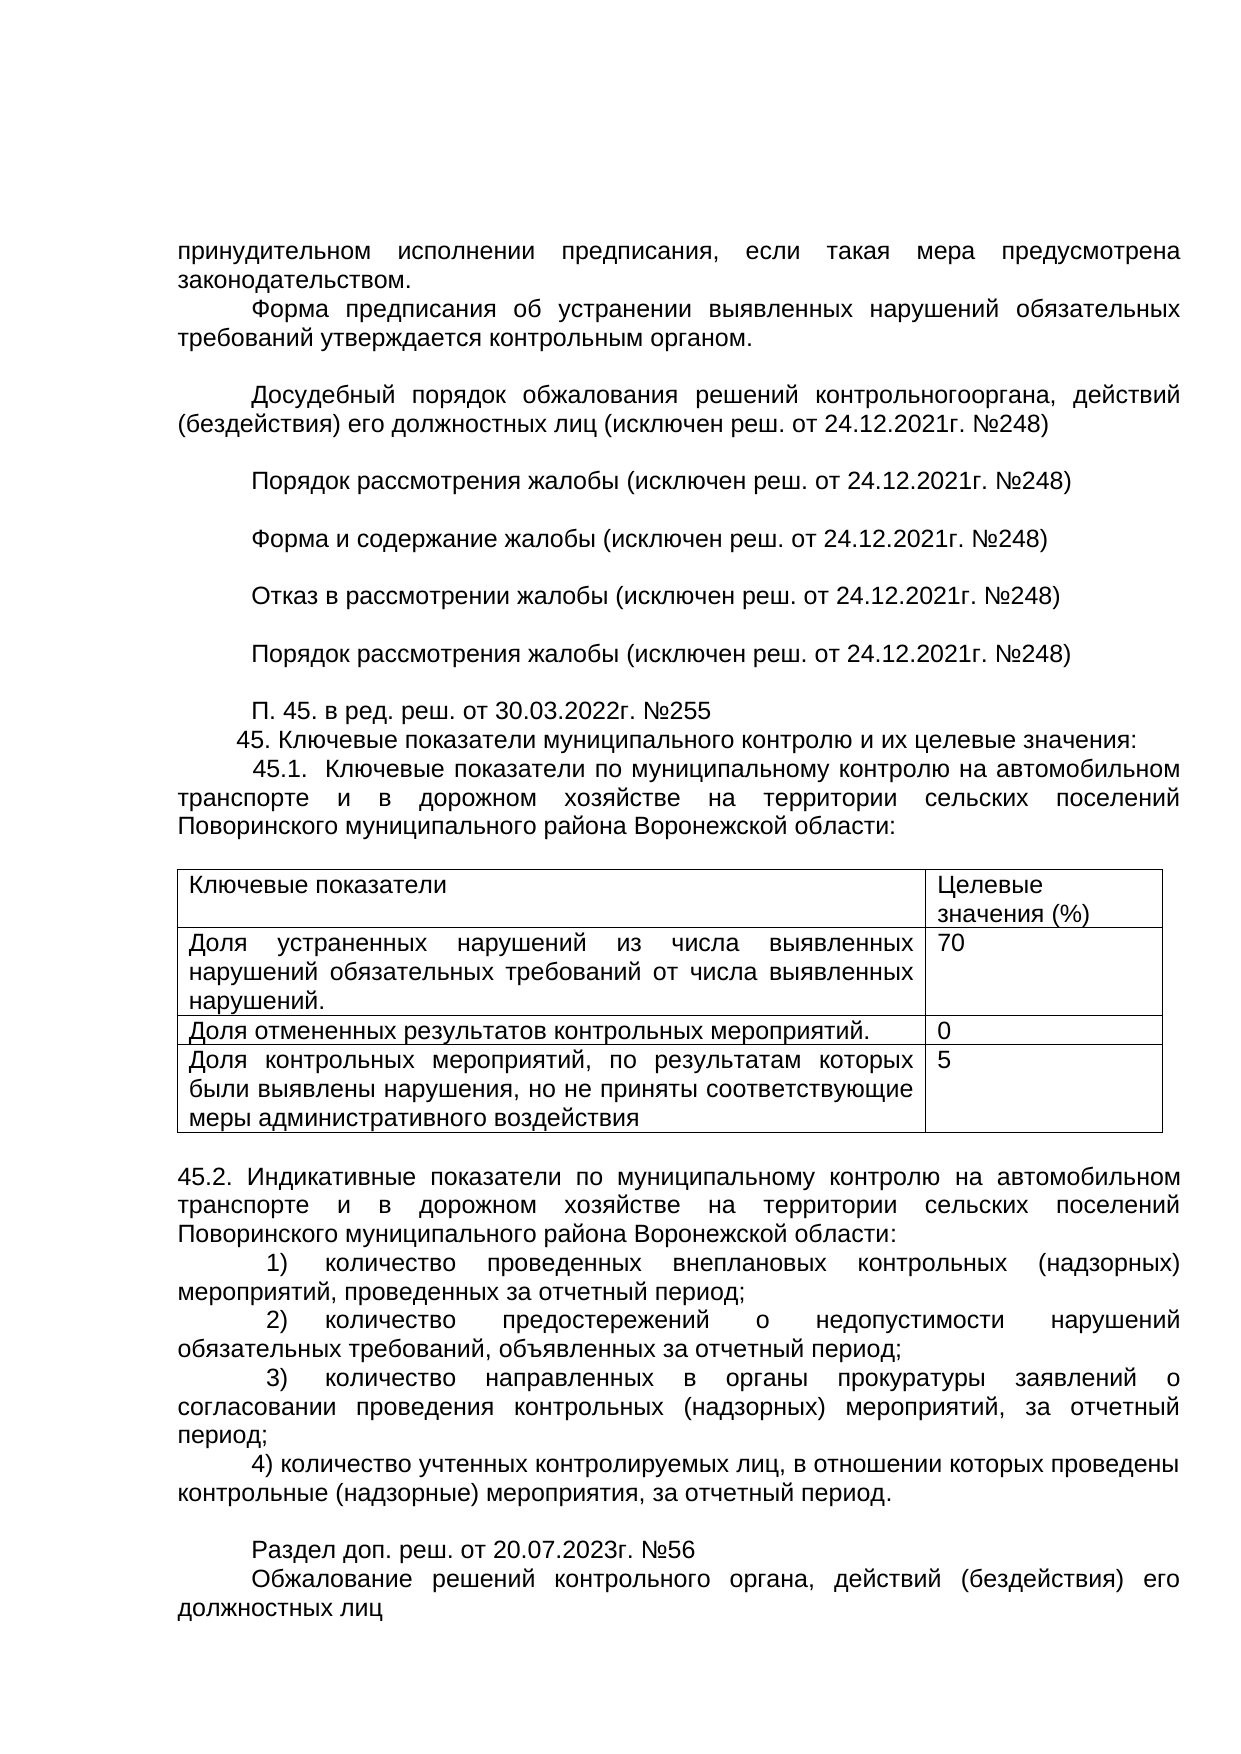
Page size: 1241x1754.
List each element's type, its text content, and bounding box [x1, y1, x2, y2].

list количество направленных в органы прокуратуры заявлений о согласовании проведения контрольных (надзорных) мероприятий, за отчетный период; [177, 1363, 1181, 1449]
text Досудебный порядок обжалования решений контрольногооргана, действий (бездействия) его должностных лиц (исключен реш. от 24.12.2021г. №248) [177, 380, 1181, 437]
text Раздел доп. реш. от 20.07.2023г. №56 [177, 1535, 1181, 1564]
list количество предостережений о недопустимости нарушений обязательных требований, объявленных за отчетный период; [177, 1305, 1181, 1363]
table_cell Доля устраненных нарушений из числа выявленных нарушений обязательных требований от числа выявленных нарушений. [178, 928, 925, 1014]
list Ключевые показатели по муниципальному контролю на автомобильном транспорте и в дорожном хозяйстве на территории сельских поселений Поворинского муниципального района Воронежской области: [177, 754, 1181, 840]
text 4) количество учтенных контролируемых лиц, в отношении которых проведены контрольные (надзорные) мероприятия, за отчетный период. [177, 1449, 1181, 1506]
table_cell 0 [926, 1016, 1162, 1044]
table_cell Доля контрольных мероприятий, по результатам которых были выявлены нарушения, но не приняты соответствующие меры административного воздействия [178, 1045, 925, 1132]
table_cell 5 [926, 1045, 1162, 1132]
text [177, 236, 1181, 294]
text Обжалование решений контрольного органа, действий (бездействия) его должностных лиц [177, 1564, 1181, 1621]
table_header Целевые значения (%) [926, 870, 1162, 927]
text Порядок рассмотрения жалобы (исключен реш. от 24.12.2021г. №248) [177, 639, 1181, 667]
text 45.2. Индикативные показатели по муниципальному контролю на автомобильном транспорте и в дорожном хозяйстве на территории сельских поселений Поворинского муниципального района Воронежской области: [177, 1161, 1181, 1248]
text 45. Ключевые показатели муниципального контролю и их целевые значения: [177, 725, 1181, 754]
text П. 45. в ред. реш. от 30.03.2022г. №255 [177, 696, 1181, 725]
table_header Ключевые показатели [178, 870, 925, 927]
table_cell 70 [926, 928, 1162, 1014]
text Отказ в рассмотрении жалобы (исключен реш. от 24.12.2021г. №248) [177, 581, 1181, 610]
list количество проведенных внеплановых контрольных (надзорных) мероприятий, проведенных за отчетный период; [177, 1248, 1181, 1305]
text Форма предписания об устранении выявленных нарушений обязательных требований утверждается контрольным органом. [177, 294, 1181, 351]
text Порядок рассмотрения жалобы (исключен реш. от 24.12.2021г. №248) [177, 466, 1181, 495]
text Форма и содержание жалобы (исключен реш. от 24.12.2021г. №248) [177, 524, 1181, 552]
table_cell Доля отмененных результатов контрольных мероприятий. [178, 1016, 925, 1044]
